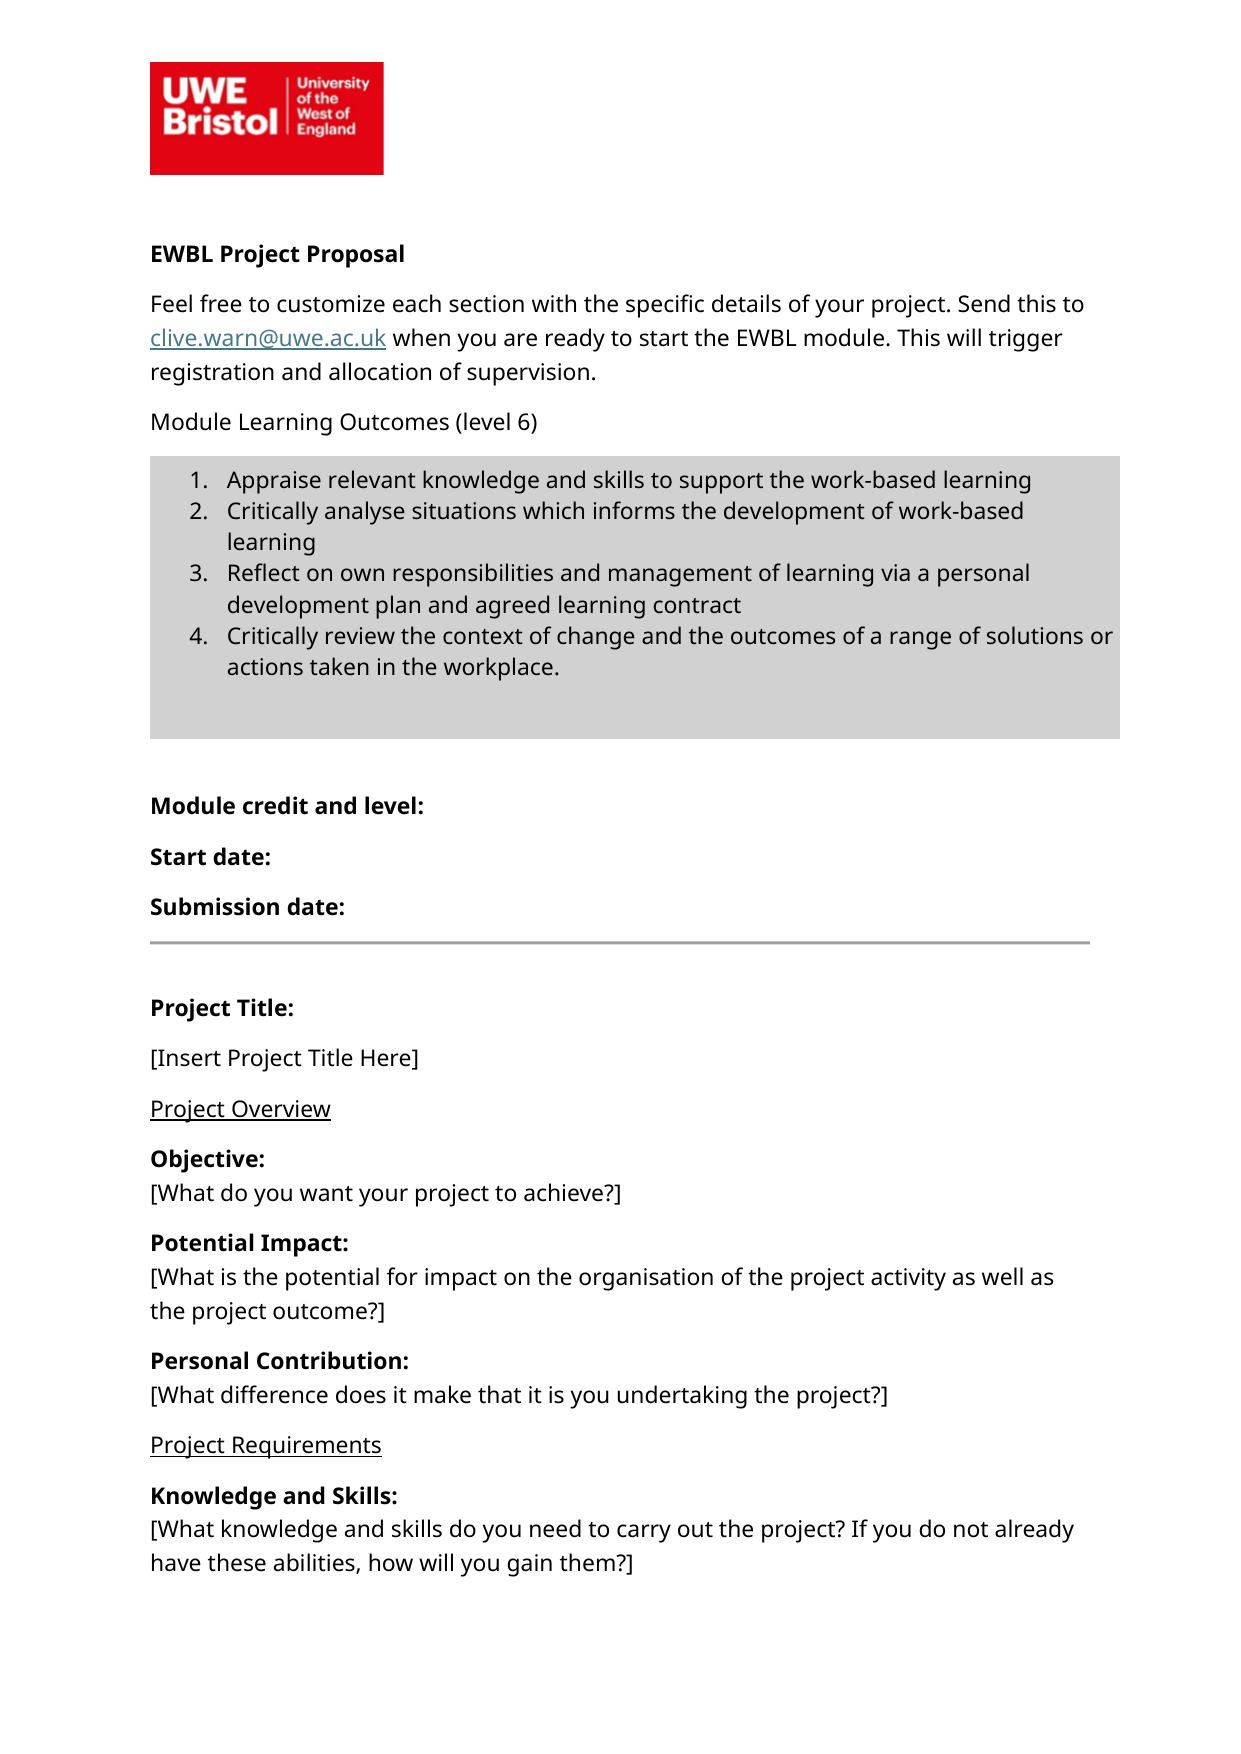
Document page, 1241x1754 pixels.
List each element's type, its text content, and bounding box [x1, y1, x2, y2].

text EWBL Project Proposal [150, 237, 1090, 269]
text Knowledge and Skills: [What knowledge and skills do you need to carry out the project? If you do not already have these abilities, how will you gain them?] [150, 1479, 1090, 1578]
text [Insert Project Title Here] [150, 1042, 1090, 1073]
table_header Appraise relevant knowledge and skills to support the work-based learning Critically analyse situations which informs the development of work-based learning Reflect on own responsibilities and management of learning via a personal development plan and agreed learning contract Critically review the context of change and the outcomes of a range of solutions or actions taken in the workplace. [150, 456, 1120, 739]
picture [150, 62, 384, 175]
text Start date: [150, 840, 1090, 872]
text Project Requirements [150, 1429, 1090, 1460]
text Personal Contribution: [What difference does it make that it is you undertaking the project?] [150, 1345, 1090, 1410]
text Module Learning Outcomes (level 6) [150, 406, 1090, 437]
text Feel free to customize each section with the specific details of your project. Send this to clive.warn@uwe.ac.uk when you are ready to start the EWBL module. This will trigger registration and allocation of supervision. [150, 288, 1090, 387]
text Module credit and level: [150, 790, 1090, 821]
text Project Title: [150, 992, 1090, 1023]
text Submission date: [150, 891, 1090, 922]
text Project Overview [150, 1092, 1090, 1124]
text Objective: [What do you want your project to achieve?] [150, 1143, 1090, 1208]
text Potential Impact: [What is the potential for impact on the organisation of the project activity as well as the project outcome?] [150, 1227, 1090, 1326]
